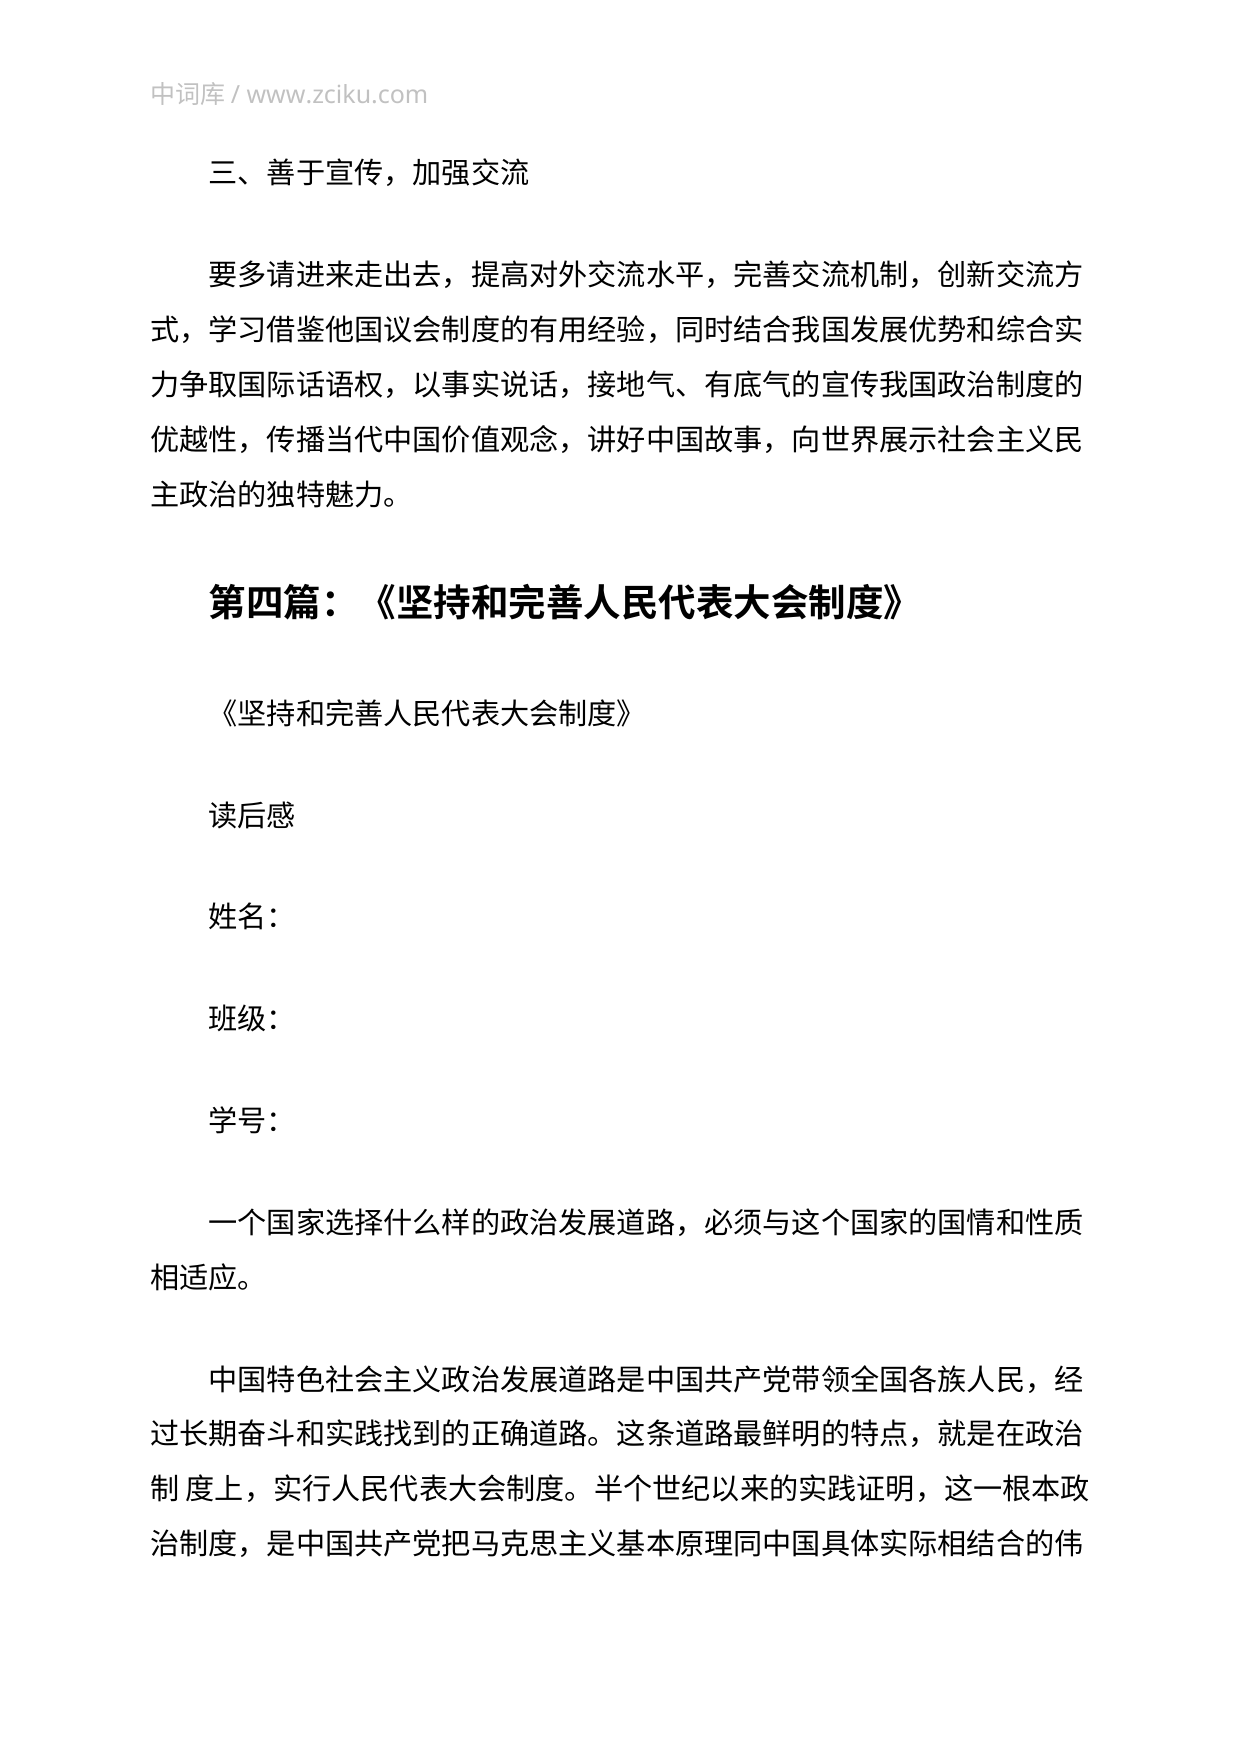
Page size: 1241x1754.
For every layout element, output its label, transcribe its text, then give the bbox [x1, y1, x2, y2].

text 要多请进来走出去，提高对外交流水平，完善交流机制，创新交流方式，学习借鉴他国议会制度的有用经验，同时结合我国发展优势和综合实力争取国际话语权，以事实说话，接地气、有底气的宣传我国政治制度的优越性，传播当代中国价值观念，讲好中国故事，向世界展示社会主义民主政治的独特魅力。 [150, 252, 1090, 514]
text 三、善于宣传，加强交流 [150, 150, 1090, 192]
text 班级： [150, 996, 1090, 1038]
text 姓名： [150, 894, 1090, 936]
text 一个国家选择什么样的政治发展道路，必须与这个国家的国情和性质相适应。 [150, 1199, 1090, 1297]
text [150, 1356, 1090, 1563]
text 《坚持和完善人民代表大会制度》 [150, 691, 1090, 733]
text 学号： [150, 1098, 1090, 1140]
text 读后感 [150, 792, 1090, 834]
text 第四篇：《坚持和完善人民代表大会制度》 [150, 573, 1090, 627]
